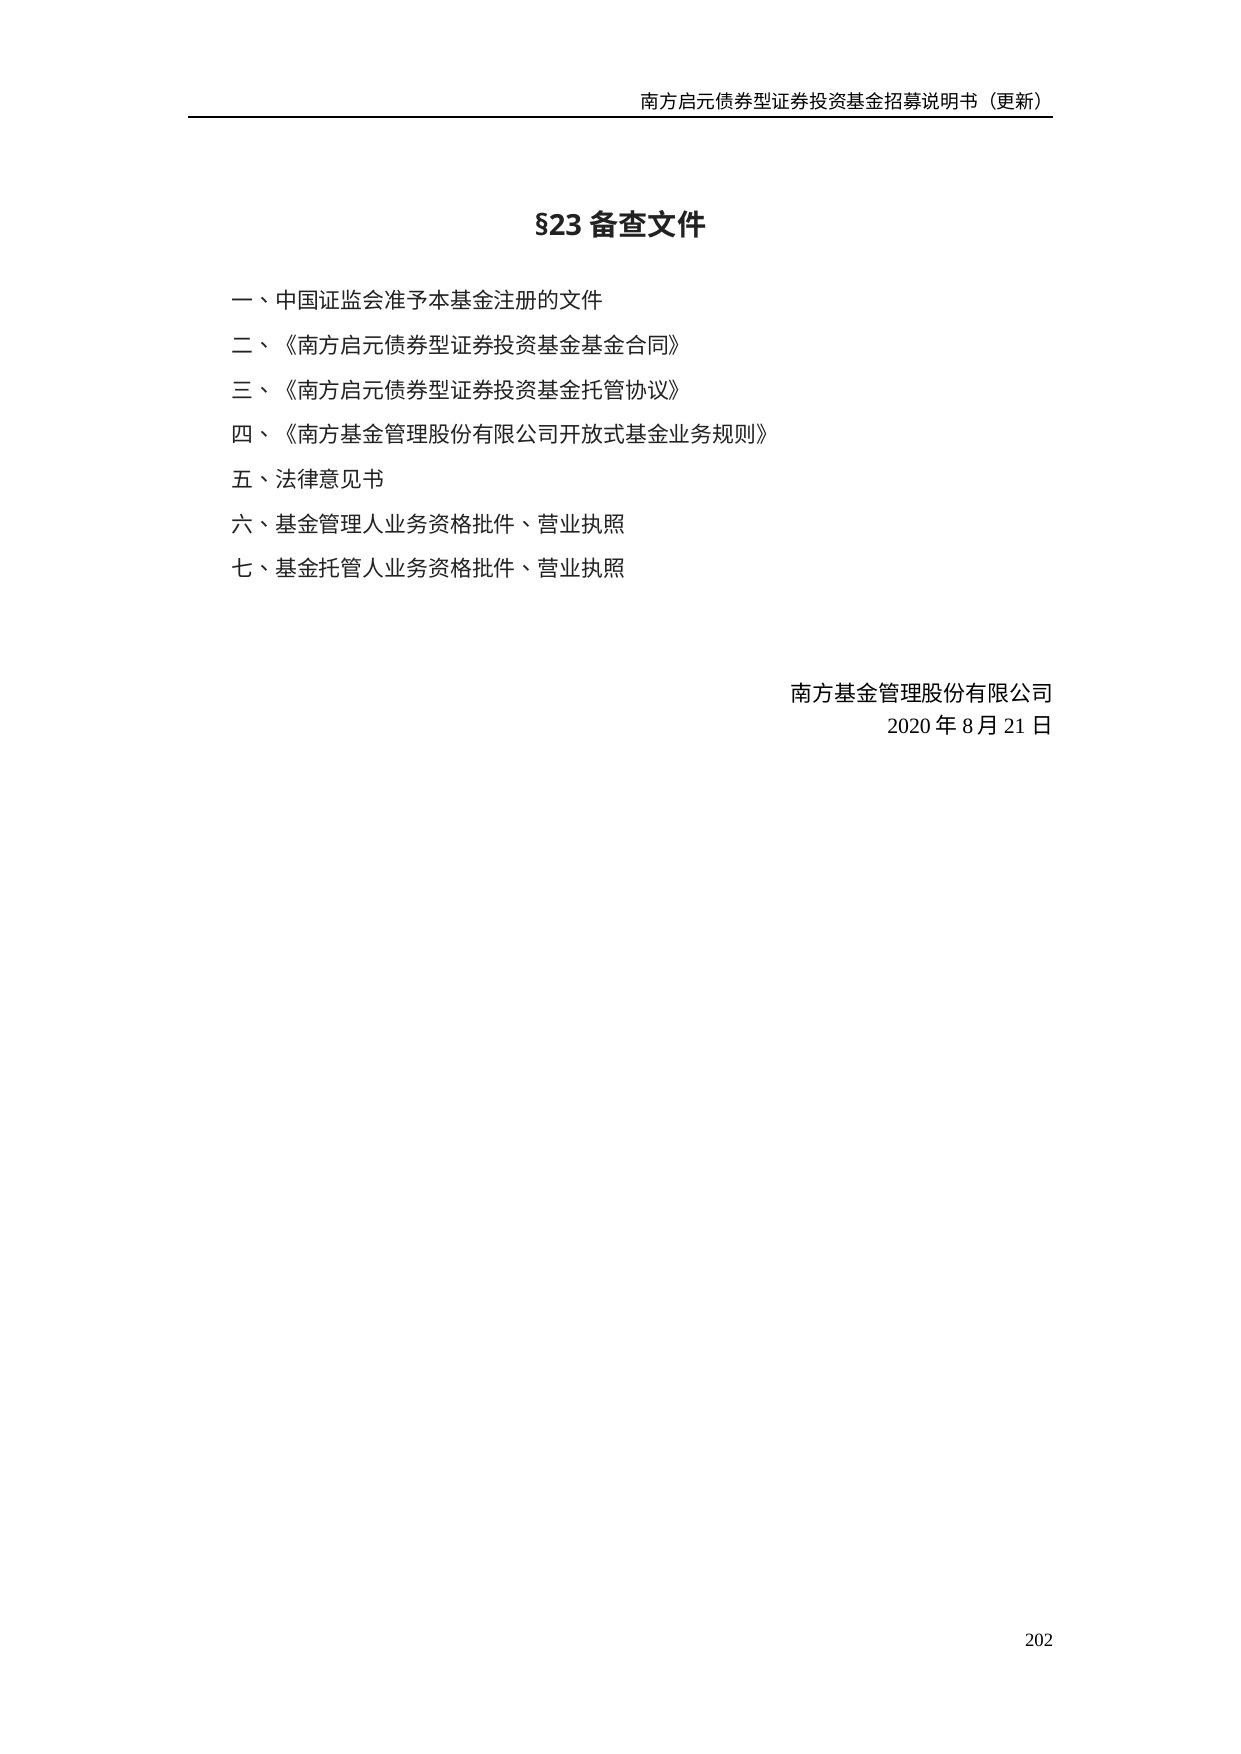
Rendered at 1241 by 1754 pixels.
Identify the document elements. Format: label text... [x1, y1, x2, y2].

text 南方基金管理股份有限公司 [187, 675, 1053, 708]
text 四、《南方基金管理股份有限公司开放式基金业务规则》 [187, 419, 1053, 449]
text 一、中国证监会准予本基金注册的文件 [187, 285, 1053, 315]
text §23 备查文件 [187, 191, 1053, 256]
text 七、基金托管人业务资格批件、营业执照 [187, 553, 1053, 583]
text 2020年 8月21 日 [187, 708, 1053, 740]
text 五、法律意见书 [187, 464, 1053, 494]
text 三、《南方启元债券型证券投资基金托管协议》 [187, 375, 1053, 404]
text 二、《南方启元债券型证券投资基金基金合同》 [187, 330, 1053, 360]
text 六、基金管理人业务资格批件、营业执照 [187, 509, 1053, 538]
